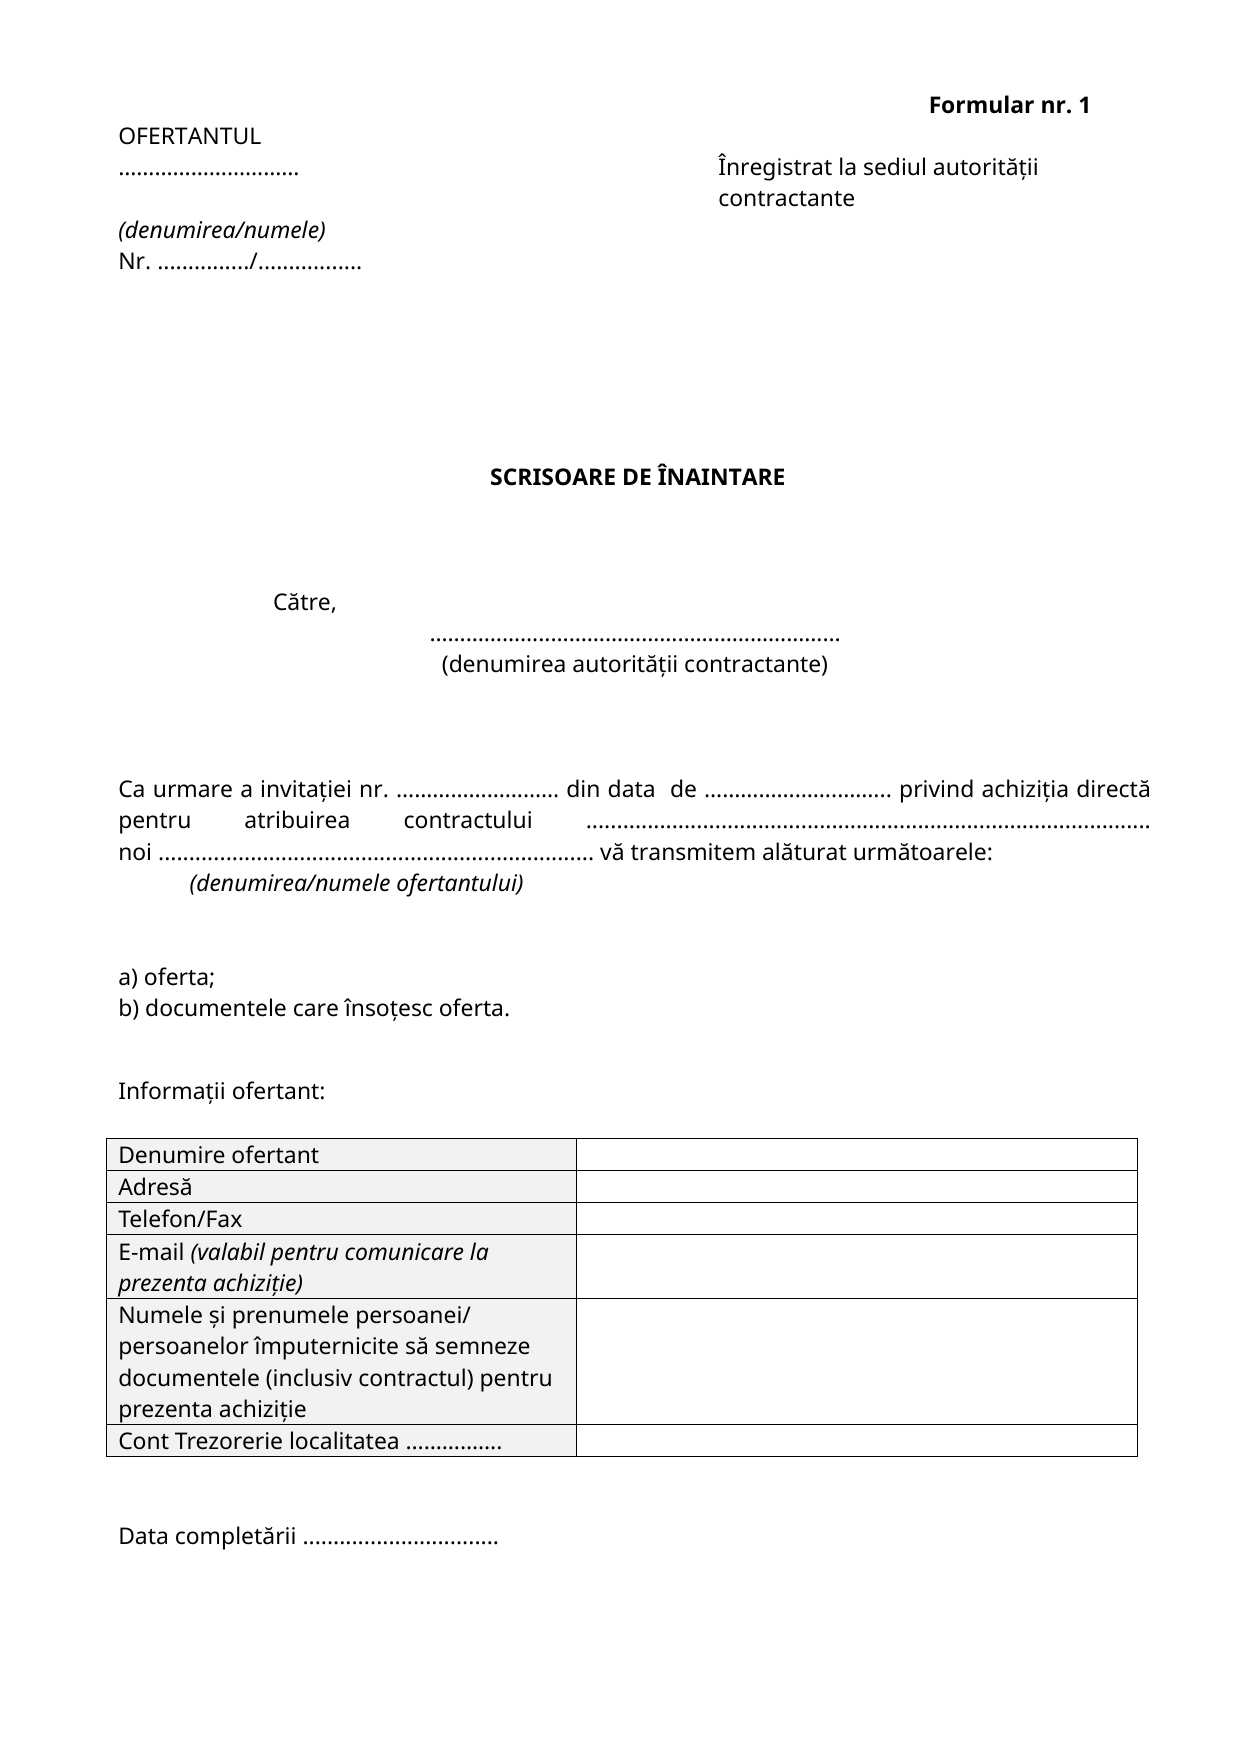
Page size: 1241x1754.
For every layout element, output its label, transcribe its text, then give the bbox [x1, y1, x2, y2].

text Formular nr. 1 [118, 89, 1152, 120]
table_cell [577, 1171, 1137, 1202]
table_cell Adresă [107, 1171, 576, 1202]
table_cell E-mail (valabil pentru comunicare la prezenta achiziție) [107, 1235, 576, 1298]
text Nr. .............../................. [118, 245, 1152, 276]
text ………………………… Înregistrat la sediul autorității contractante [118, 151, 1152, 214]
table_cell Cont Trezorerie localitatea ……………. [107, 1425, 576, 1456]
text Către, [118, 585, 1152, 617]
text Ca urmare a invitației nr. ……………………… din data de …………………..…….. privind achiziția directă pentru atribuirea contractului ............................................................................................ noi ....................................................................... vă transmitem alăturat următoarele: [118, 773, 1152, 867]
text b) documentele care însoțesc oferta. [118, 992, 1152, 1023]
table_cell [577, 1299, 1137, 1424]
text (denumirea/numele) [118, 214, 1152, 245]
text a) oferta; [118, 960, 1152, 992]
table_cell [577, 1235, 1137, 1298]
table_cell Telefon/Fax [107, 1203, 576, 1234]
text (denumirea autorității contractante) [118, 648, 1152, 679]
text Data completării ................................ [118, 1520, 1152, 1551]
table_header [577, 1139, 1137, 1170]
table_cell Numele şi prenumele persoanei/ persoanelor împuternicite să semneze documentele (inclusiv contractul) pentru prezenta achiziție [107, 1299, 576, 1424]
table_cell [577, 1203, 1137, 1234]
table_cell [577, 1425, 1137, 1456]
table_header Denumire ofertant [107, 1139, 576, 1170]
text SCRISOARE DE ÎNAINTARE [118, 460, 1152, 492]
text OFERTANTUL [118, 120, 1152, 151]
text Informaţii ofertant: [118, 1075, 1152, 1106]
text (denumirea/numele ofertantului) [118, 867, 1152, 898]
text ………………..………………………………………… [118, 617, 1152, 648]
